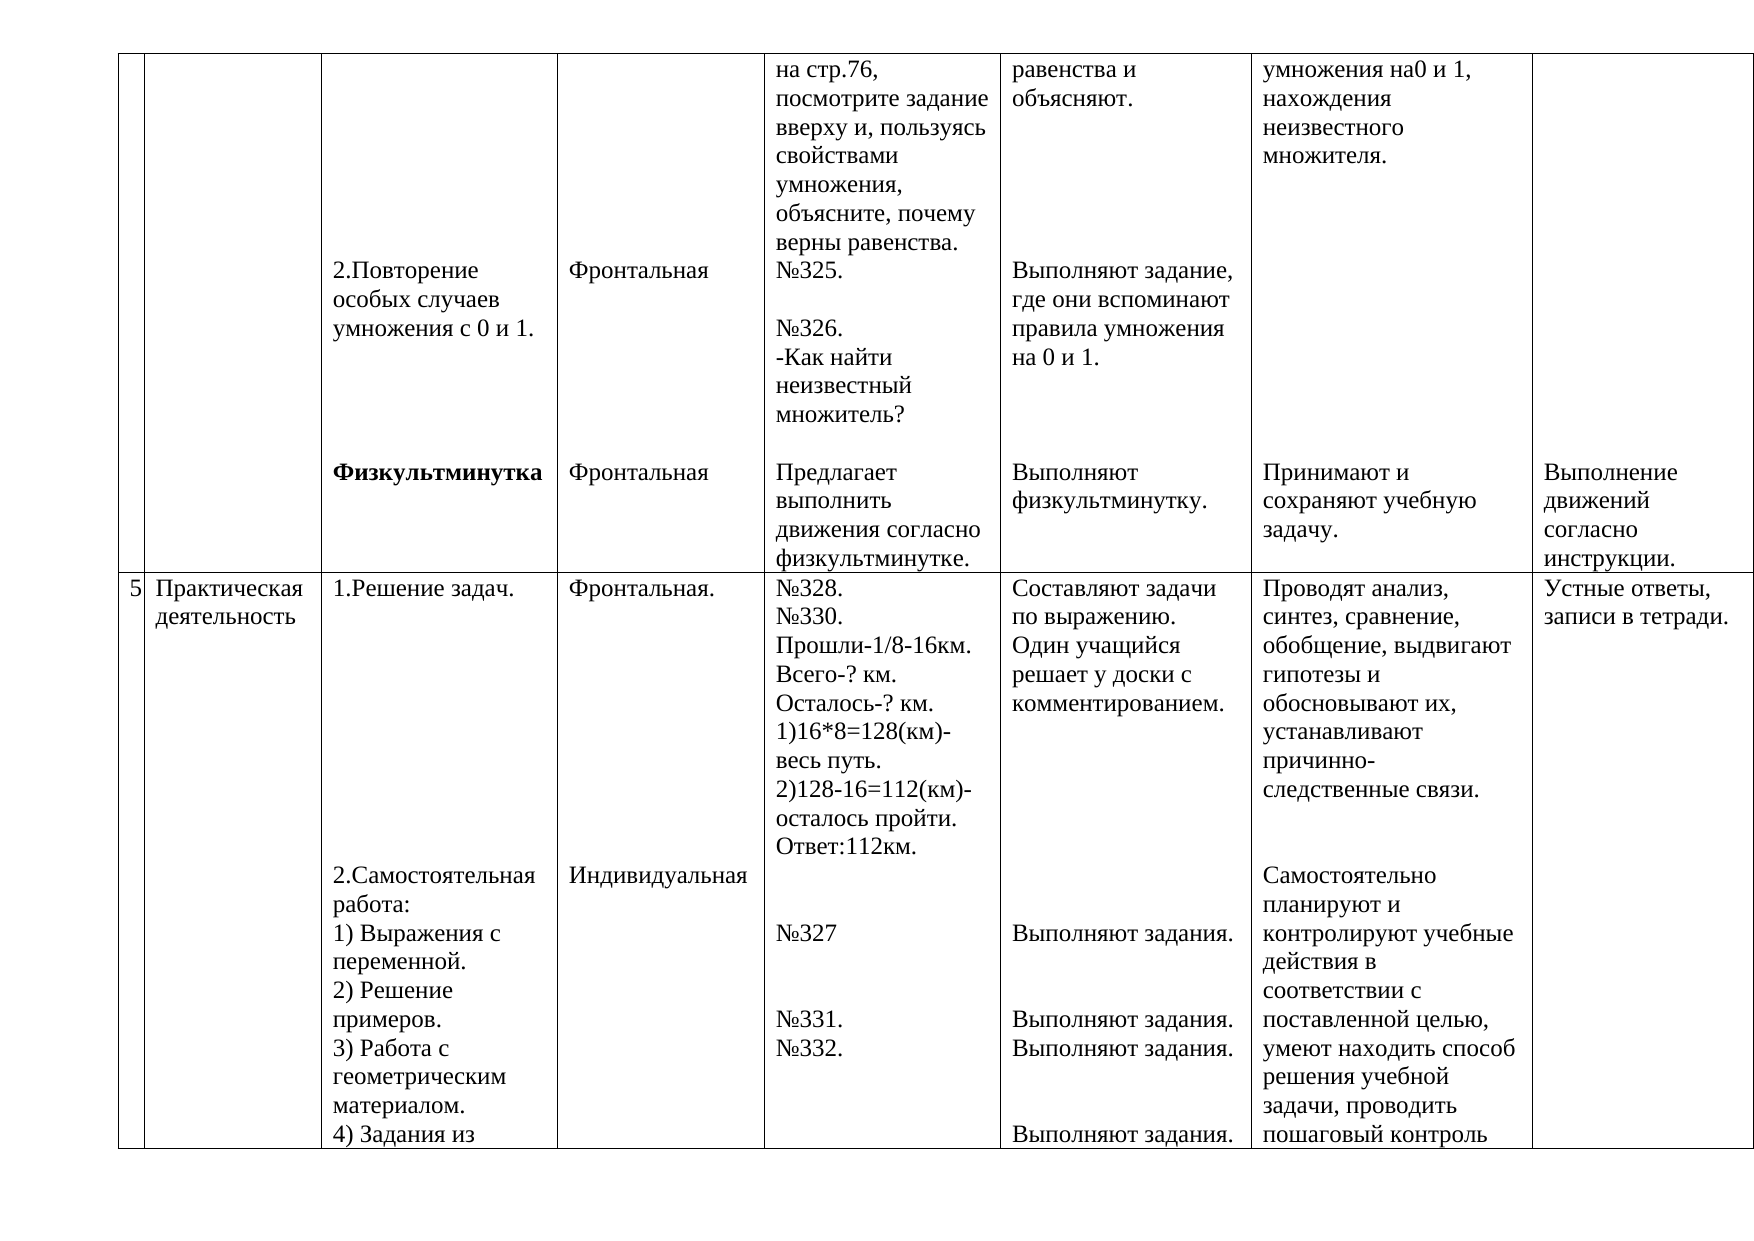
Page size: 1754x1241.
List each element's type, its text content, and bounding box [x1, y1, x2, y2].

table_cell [1252, 573, 1532, 1148]
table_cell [322, 54, 557, 572]
table_cell 4 [119, 54, 144, 572]
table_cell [558, 54, 764, 572]
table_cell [1001, 54, 1251, 572]
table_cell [1001, 573, 1251, 1148]
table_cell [322, 573, 557, 1148]
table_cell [1533, 573, 1753, 1148]
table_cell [145, 54, 321, 572]
table_cell 5 [119, 573, 144, 1148]
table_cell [765, 573, 1000, 1148]
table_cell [558, 573, 764, 1148]
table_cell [765, 54, 1000, 572]
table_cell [145, 573, 321, 1148]
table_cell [1533, 54, 1753, 572]
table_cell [1252, 54, 1532, 572]
